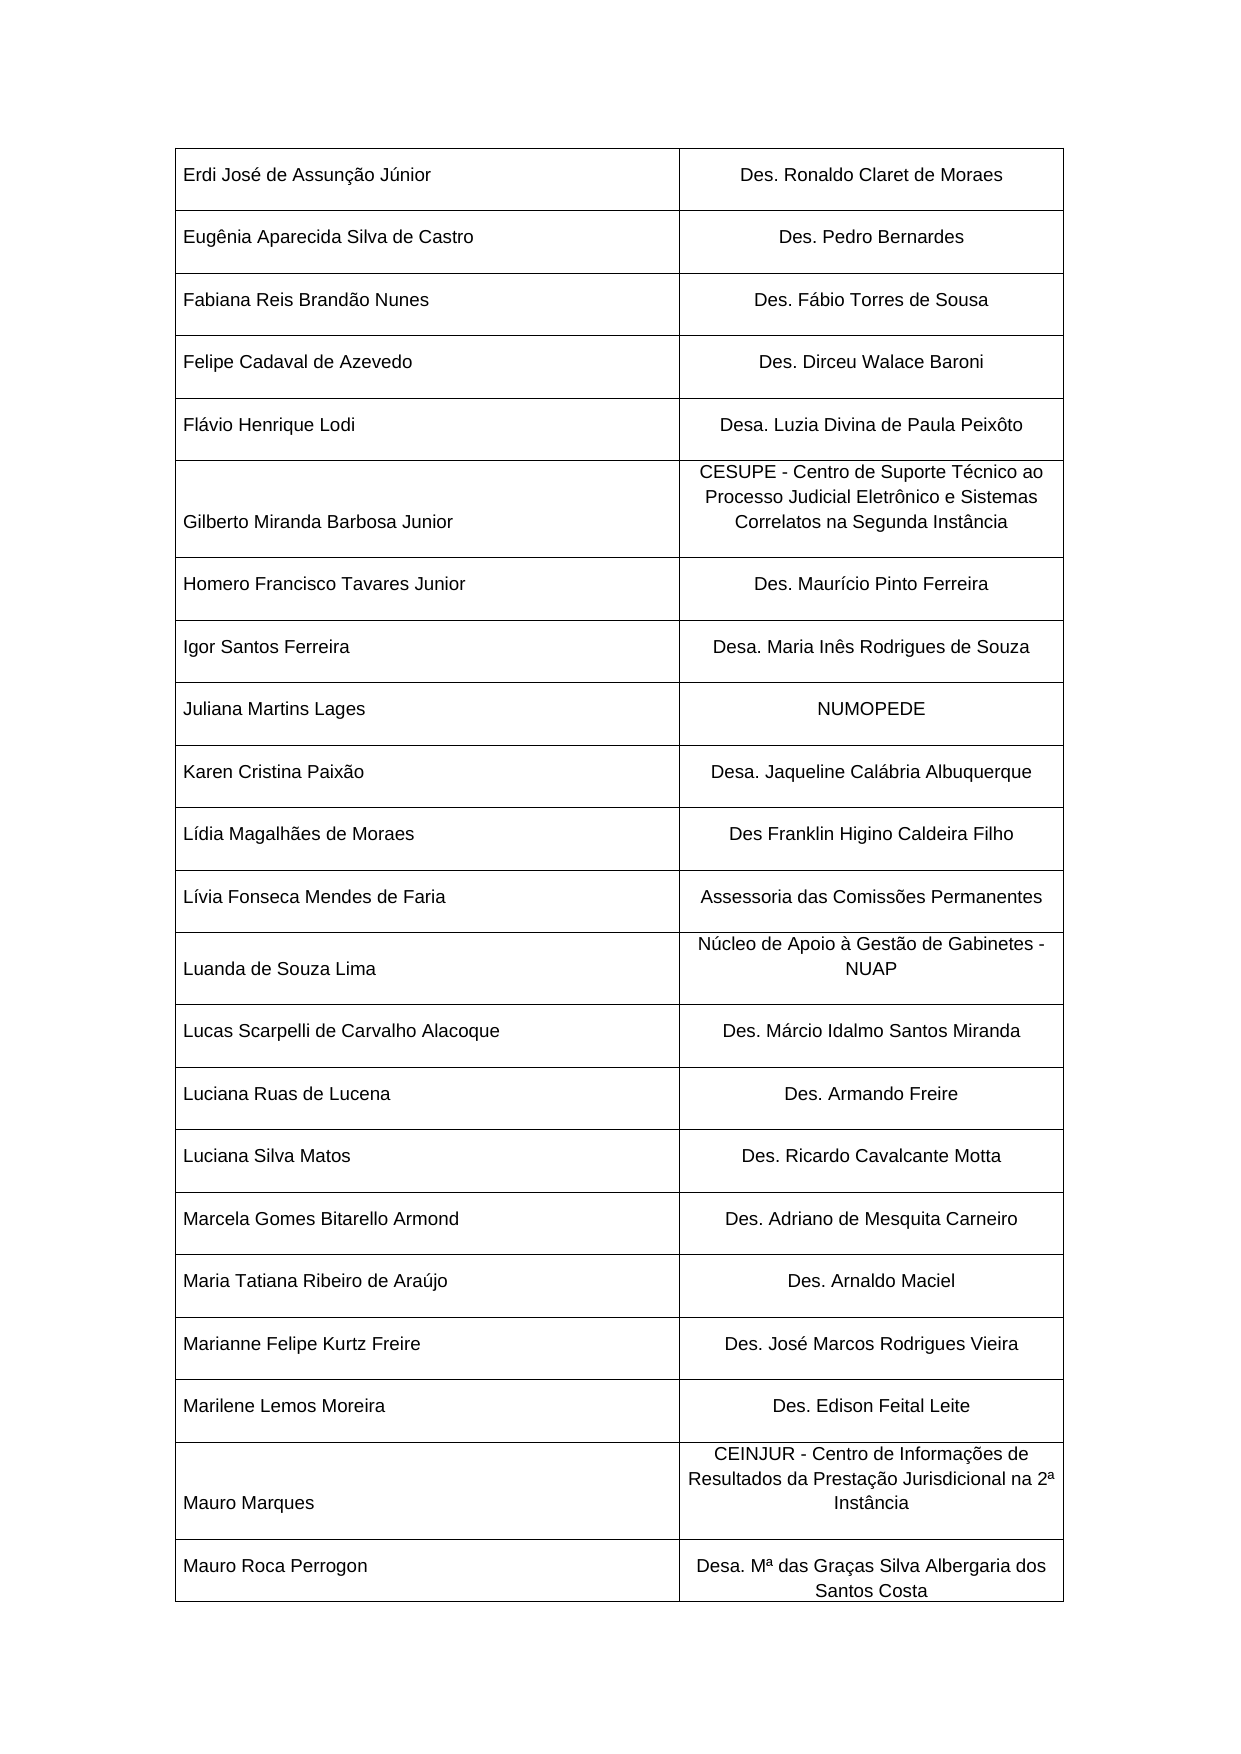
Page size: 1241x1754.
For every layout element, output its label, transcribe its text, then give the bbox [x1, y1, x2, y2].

table_cell Luanda de Souza Lima [176, 933, 679, 1004]
table_cell Karen Cristina Paixão [176, 746, 679, 807]
table_cell Igor Santos Ferreira [176, 621, 679, 682]
table_cell Maria Tatiana Ribeiro de Araújo [176, 1255, 679, 1317]
table_cell Marilene Lemos Moreira [176, 1380, 679, 1442]
table_cell Des. Ricardo Cavalcante Motta [680, 1130, 1063, 1192]
table_cell Lívia Fonseca Mendes de Faria [176, 871, 679, 932]
table_cell Fabiana Reis Brandão Nunes [176, 274, 679, 335]
table_cell Marianne Felipe Kurtz Freire [176, 1318, 679, 1379]
table_cell Felipe Cadaval de Azevedo [176, 336, 679, 398]
table_cell Des. Arnaldo Maciel [680, 1255, 1063, 1317]
table_cell Des Franklin Higino Caldeira Filho [680, 808, 1063, 869]
table_cell Des. Dirceu Walace Baroni [680, 336, 1063, 398]
table_cell Marcela Gomes Bitarello Armond [176, 1193, 679, 1254]
table_cell Des. Pedro Bernardes [680, 211, 1063, 273]
table_cell Mauro Roca Perrogon [176, 1540, 679, 1601]
table_cell Des. Armando Freire [680, 1068, 1063, 1129]
table_cell CEINJUR - Centro de Informações de Resultados da Prestação Jurisdicional na 2ª Instância [680, 1443, 1063, 1538]
table_cell CESUPE - Centro de Suporte Técnico ao Processo Judicial Eletrônico e Sistemas Correlatos na Segunda Instância [680, 461, 1063, 557]
table_cell Núcleo de Apoio à Gestão de Gabinetes - NUAP [680, 933, 1063, 1004]
table_cell Flávio Henrique Lodi [176, 399, 679, 460]
table_cell Luciana Ruas de Lucena [176, 1068, 679, 1129]
table_cell Desa. Luzia Divina de Paula Peixôto [680, 399, 1063, 460]
table_cell Des. Ronaldo Claret de Moraes [680, 149, 1063, 210]
table_cell Des. Edison Feital Leite [680, 1380, 1063, 1442]
table_cell Eugênia Aparecida Silva de Castro [176, 211, 679, 273]
table_cell Luciana Silva Matos [176, 1130, 679, 1192]
table_cell Juliana Martins Lages [176, 683, 679, 744]
table_cell Des. Márcio Idalmo Santos Miranda [680, 1005, 1063, 1067]
table_cell NUMOPEDE [680, 683, 1063, 744]
table_cell Desa. Jaqueline Calábria Albuquerque [680, 746, 1063, 807]
table_cell Mauro Marques [176, 1443, 679, 1538]
table_cell Assessoria das Comissões Permanentes [680, 871, 1063, 932]
table_cell Lucas Scarpelli de Carvalho Alacoque [176, 1005, 679, 1067]
table_cell Desa. Maria Inês Rodrigues de Souza [680, 621, 1063, 682]
table_cell Des. José Marcos Rodrigues Vieira [680, 1318, 1063, 1379]
table_cell Gilberto Miranda Barbosa Junior [176, 461, 679, 557]
table_cell Desa. Mª das Graças Silva Albergaria dos Santos Costa [680, 1540, 1063, 1601]
table_cell Erdi José de Assunção Júnior [176, 149, 679, 210]
table_cell Des. Adriano de Mesquita Carneiro [680, 1193, 1063, 1254]
table_cell Des. Maurício Pinto Ferreira [680, 558, 1063, 619]
table_cell Lídia Magalhães de Moraes [176, 808, 679, 869]
table_cell Homero Francisco Tavares Junior [176, 558, 679, 619]
table_cell Des. Fábio Torres de Sousa [680, 274, 1063, 335]
